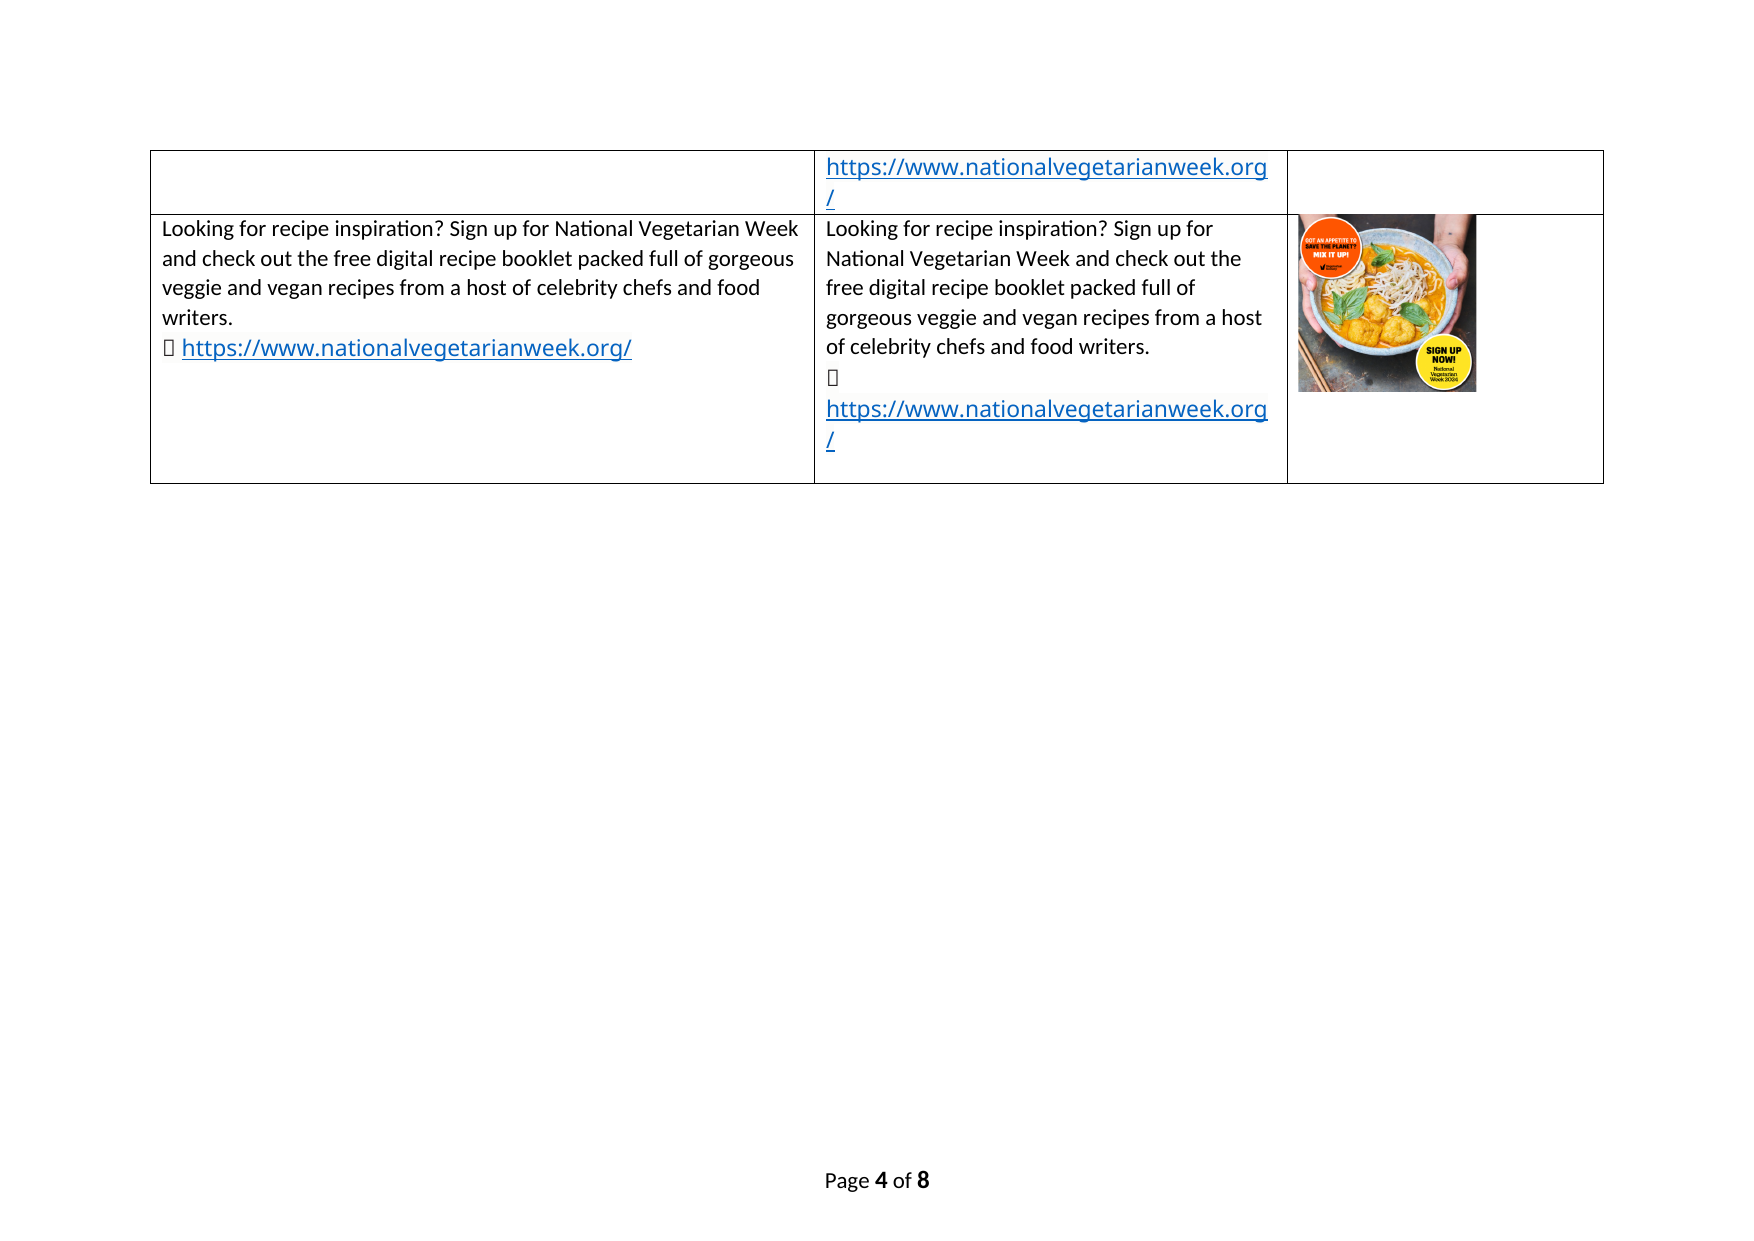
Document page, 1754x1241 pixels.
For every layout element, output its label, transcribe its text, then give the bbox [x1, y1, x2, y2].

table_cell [151, 151, 814, 213]
table_cell Looking for recipe inspiration? Sign up for National Vegetarian Week and check out the free digital recipe booklet packed full of gorgeous veggie and vegan recipes from a host of celebrity chefs and food writers. 🔗 https://www.nationalvegetarianweek.org/ [815, 215, 1287, 483]
table_cell [1288, 151, 1603, 213]
table_cell Looking for recipe inspiration? Sign up for National Vegetarian Week and check out the free digital recipe booklet packed full of gorgeous veggie and vegan recipes from a host of celebrity chefs and food writers. 🔗 https://www.nationalvegetarianweek.org/ [151, 215, 814, 483]
picture [1298, 214, 1477, 392]
table_cell [1288, 215, 1603, 483]
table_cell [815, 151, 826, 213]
